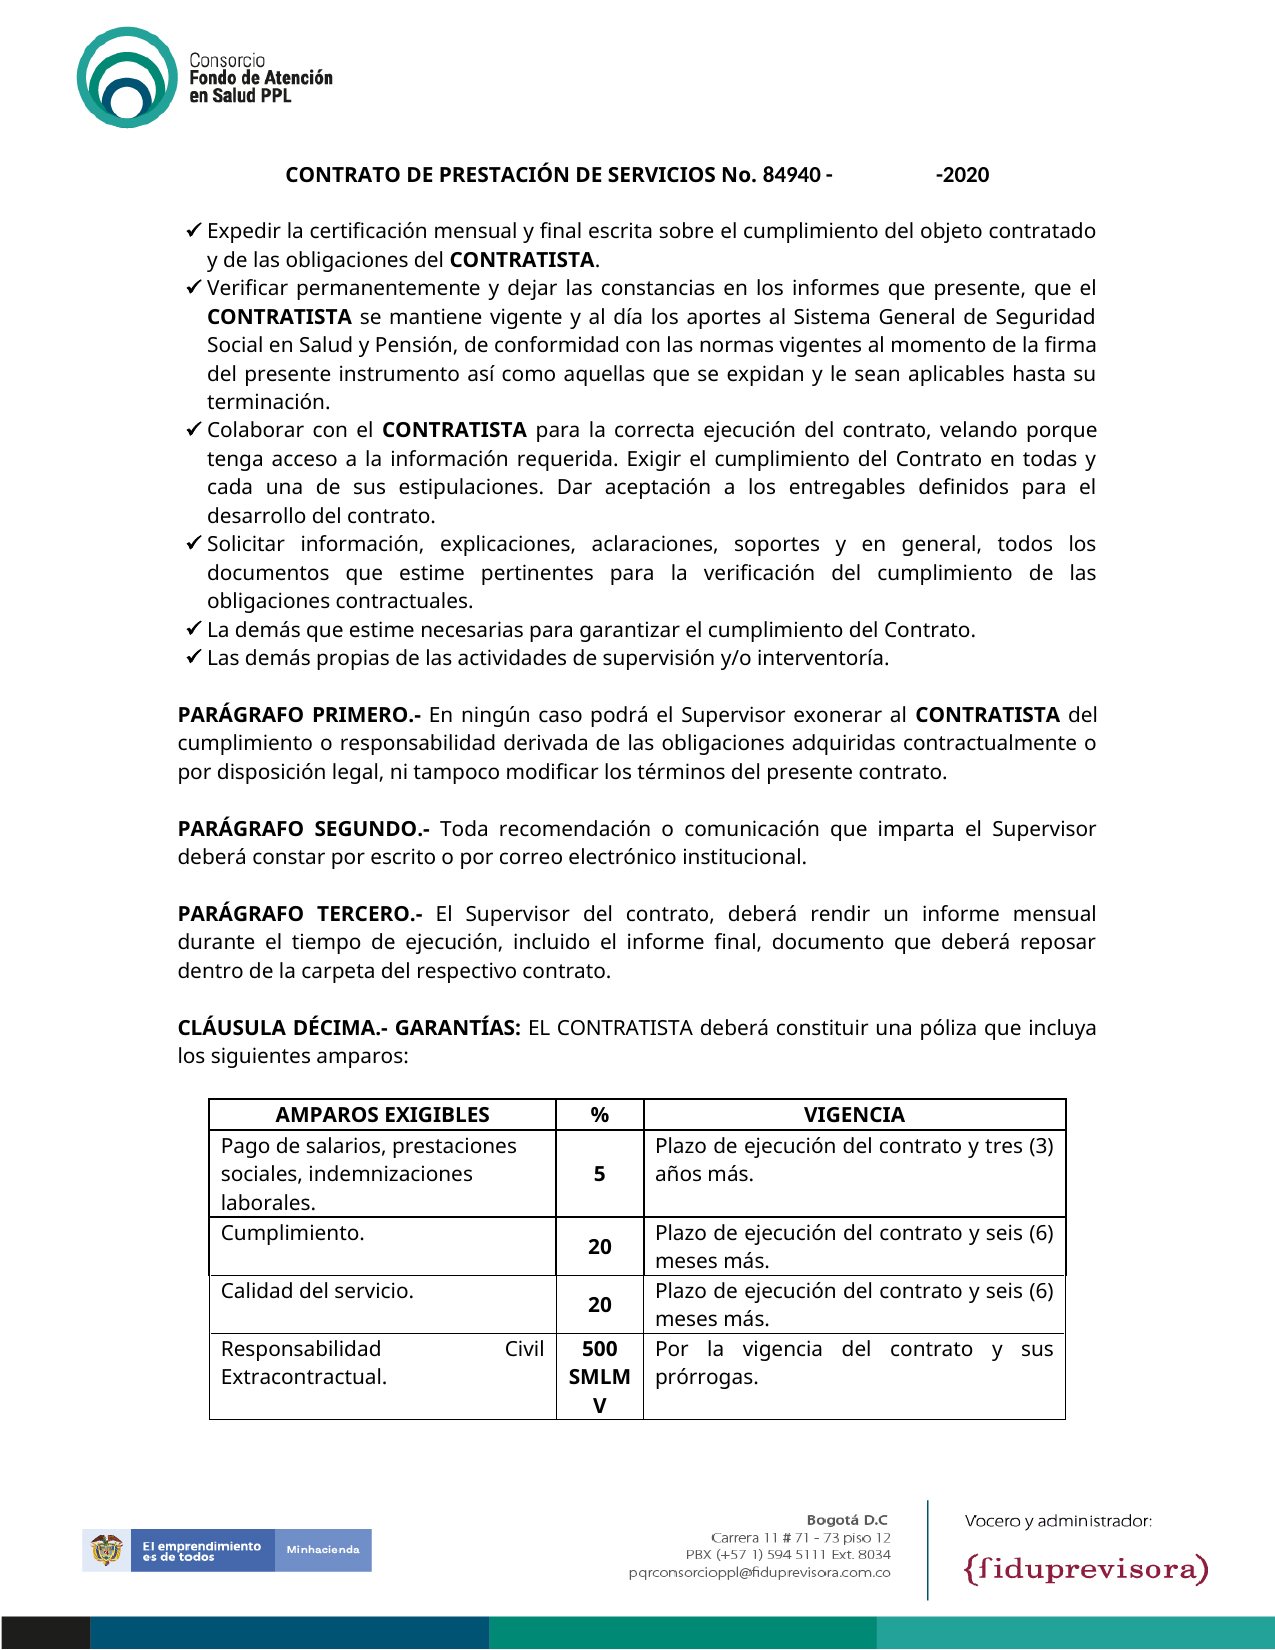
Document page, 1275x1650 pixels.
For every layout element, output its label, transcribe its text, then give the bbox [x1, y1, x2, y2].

table_cell 500 SMLMV [557, 1334, 643, 1419]
list Verificar permanentemente y dejar las constancias en los informes que presente, que el CONTRATISTA se mantiene vigente y al día los aportes al Sistema General de Seguridad Social en Salud y Pensión, de conformidad con las normas vigentes al momento de la firma del presente instrumento así como aquellas que se expidan y le sean aplicables hasta su terminación. [185, 273, 1098, 416]
list Solicitar información, explicaciones, aclaraciones, soportes y en general, todos los documentos que estime pertinentes para la verificación del cumplimiento de las obligaciones contractuales. [185, 529, 1098, 615]
table_cell 5 [557, 1131, 643, 1216]
table_cell Cumplimiento. [210, 1218, 555, 1275]
table_cell Calidad del servicio. [210, 1276, 556, 1333]
list Expedir la certificación mensual y final escrita sobre el cumplimiento del objeto contratado y de las obligaciones del CONTRATISTA. [185, 217, 1098, 273]
table_cell Responsabilidad Civil Extracontractual. [210, 1334, 556, 1419]
table_cell Plazo de ejecución del contrato y seis (6) meses más. [644, 1275, 1065, 1333]
list Las demás propias de las actividades de supervisión y/o interventoría. [185, 643, 1098, 672]
text CLÁUSULA DÉCIMA.- GARANTÍAS: EL CONTRATISTA deberá constituir una póliza que incluya los siguientes amparos: [177, 1013, 1098, 1070]
text PARÁGRAFO PRIMERO.- En ningún caso podrá el Supervisor exonerar al CONTRATISTA del cumplimiento o responsabilidad derivada de las obligaciones adquiridas contractualmente o por disposición legal, ni tampoco modificar los términos del presente contrato. [177, 700, 1098, 785]
picture [1, 1461, 1275, 1649]
table_header VIGENCIA [645, 1100, 1065, 1129]
text PARÁGRAFO TERCERO.- El Supervisor del contrato, deberá rendir un informe mensual durante el tiempo de ejecución, incluido el informe final, documento que deberá reposar dentro de la carpeta del respectivo contrato. [177, 899, 1098, 984]
table_cell Plazo de ejecución del contrato y seis (6) meses más. [645, 1218, 1065, 1275]
table_cell Pago de salarios, prestaciones sociales, indemnizaciones laborales. [210, 1131, 555, 1216]
table_cell 20 [557, 1218, 643, 1275]
table_header AMPAROS EXIGIBLES [210, 1100, 555, 1129]
table_cell Por la vigencia del contrato y sus prórrogas. [644, 1333, 1065, 1419]
table_cell Plazo de ejecución del contrato y tres (3) años más. [645, 1131, 1065, 1216]
list Colaborar con el CONTRATISTA para la correcta ejecución del contrato, velando porque tenga acceso a la información requerida. Exigir el cumplimiento del Contrato en todas y cada una de sus estipulaciones. Dar aceptación a los entregables definidos para el desarrollo del contrato. [185, 416, 1098, 529]
picture [0, 1, 1134, 147]
table_cell 20 [557, 1276, 643, 1333]
table_header % [557, 1100, 643, 1129]
text PARÁGRAFO SEGUNDO.- Toda recomendación o comunicación que imparta el Supervisor deberá constar por escrito o por correo electrónico institucional. [177, 814, 1098, 871]
list La demás que estime necesarias para garantizar el cumplimiento del Contrato. [185, 615, 1098, 643]
